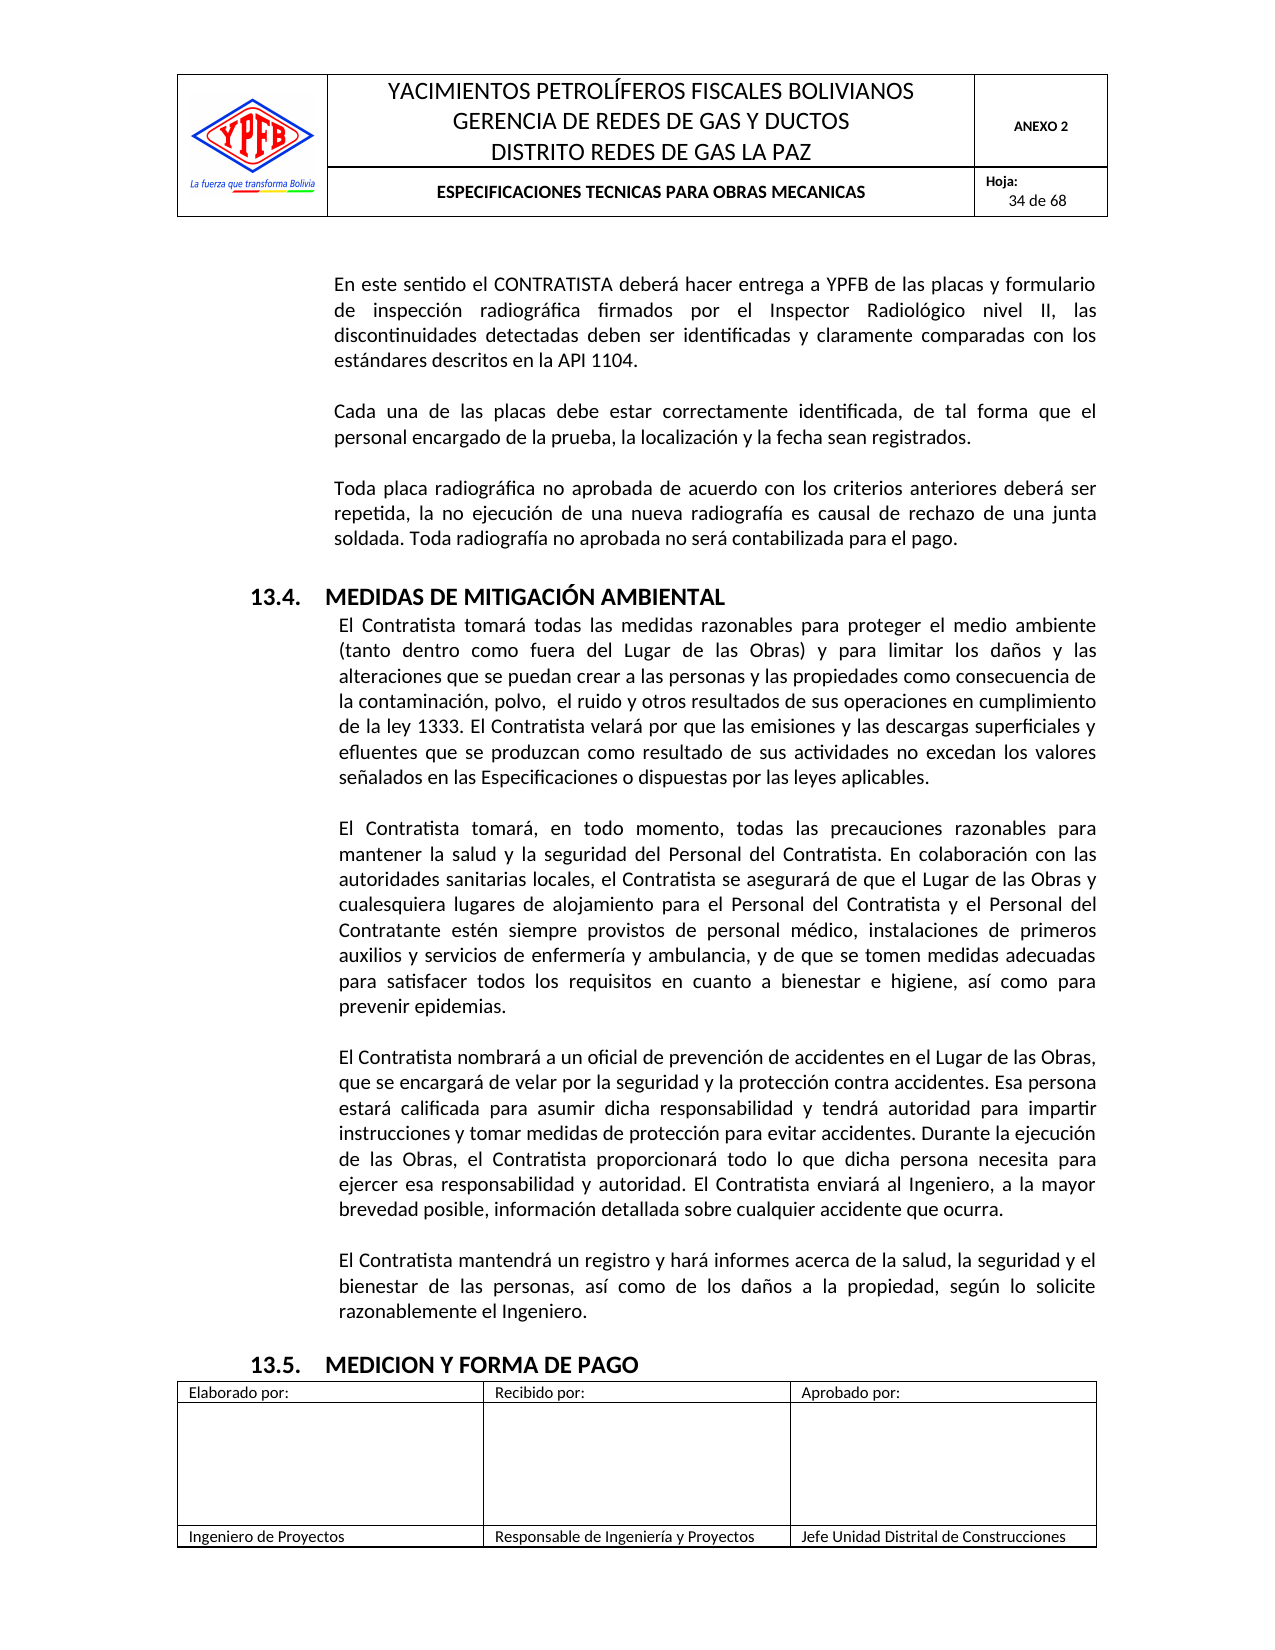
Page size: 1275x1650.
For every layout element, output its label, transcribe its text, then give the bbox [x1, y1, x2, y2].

text El Contratista tomará todas las medidas razonables para proteger el medio ambiente (tanto dentro como fuera del Lugar de las Obras) y para limitar los daños y las alteraciones que se puedan crear a las personas y las propiedades como consecuencia de la contaminación, polvo, el ruido y otros resultados de sus operaciones en cumplimiento de la ley 1333. El Contratista velará por que las emisiones y las descargas superficiales y efluentes que se produzcan como resultado de sus actividades no excedan los valores señalados en las Especificaciones o dispuestas por las leyes aplicables. [338, 612, 1098, 790]
text Cada una de las placas debe estar correctamente identificada, de tal forma que el personal encargado de la prueba, la localización y la fecha sean registrados. [334, 398, 1098, 449]
list MEDICION Y FORMA DE PAGO [250, 1349, 1098, 1379]
picture [188, 93, 316, 198]
text El Contratista mantendrá un registro y hará informes acerca de la salud, la seguridad y el bienestar de las personas, así como de los daños a la propiedad, según lo solicite razonablemente el Ingeniero. [338, 1247, 1098, 1324]
text El Contratista nombrará a un oficial de prevención de accidentes en el Lugar de las Obras, que se encargará de velar por la seguridad y la protección contra accidentes. Esa persona estará calificada para asumir dicha responsabilidad y tendrá autoridad para impartir instrucciones y tomar medidas de protección para evitar accidentes. Durante la ejecución de las Obras, el Contratista proporcionará todo lo que dicha persona necesita para ejercer esa responsabilidad y autoridad. El Contratista enviará al Ingeniero, a la mayor brevedad posible, información detallada sobre cualquier accidente que ocurra. [338, 1044, 1098, 1222]
text En este sentido el CONTRATISTA deberá hacer entrega a YPFB de las placas y formulario de inspección radiográfica firmados por el Inspector Radiológico nivel II, las discontinuidades detectadas deben ser identificadas y claramente comparadas con los estándares descritos en la API 1104. [334, 271, 1098, 373]
list MEDIDAS DE MITIGACIÓN AMBIENTAL [250, 581, 1098, 612]
text Toda placa radiográfica no aprobada de acuerdo con los criterios anteriores deberá ser repetida, la no ejecución de una nueva radiografía es causal de rechazo de una junta soldada. Toda radiografía no aprobada no será contabilizada para el pago. [334, 475, 1098, 551]
text El Contratista tomará, en todo momento, todas las precauciones razonables para mantener la salud y la seguridad del Personal del Contratista. En colaboración con las autoridades sanitarias locales, el Contratista se asegurará de que el Lugar de las Obras y cualesquiera lugares de alojamiento para el Personal del Contratista y el Personal del Contratante estén siempre provistos de personal médico, instalaciones de primeros auxilios y servicios de enfermería y ambulancia, y de que se tomen medidas adecuadas para satisfacer todos los requisitos en cuanto a bienestar e higiene, así como para prevenir epidemias. [338, 815, 1098, 1019]
